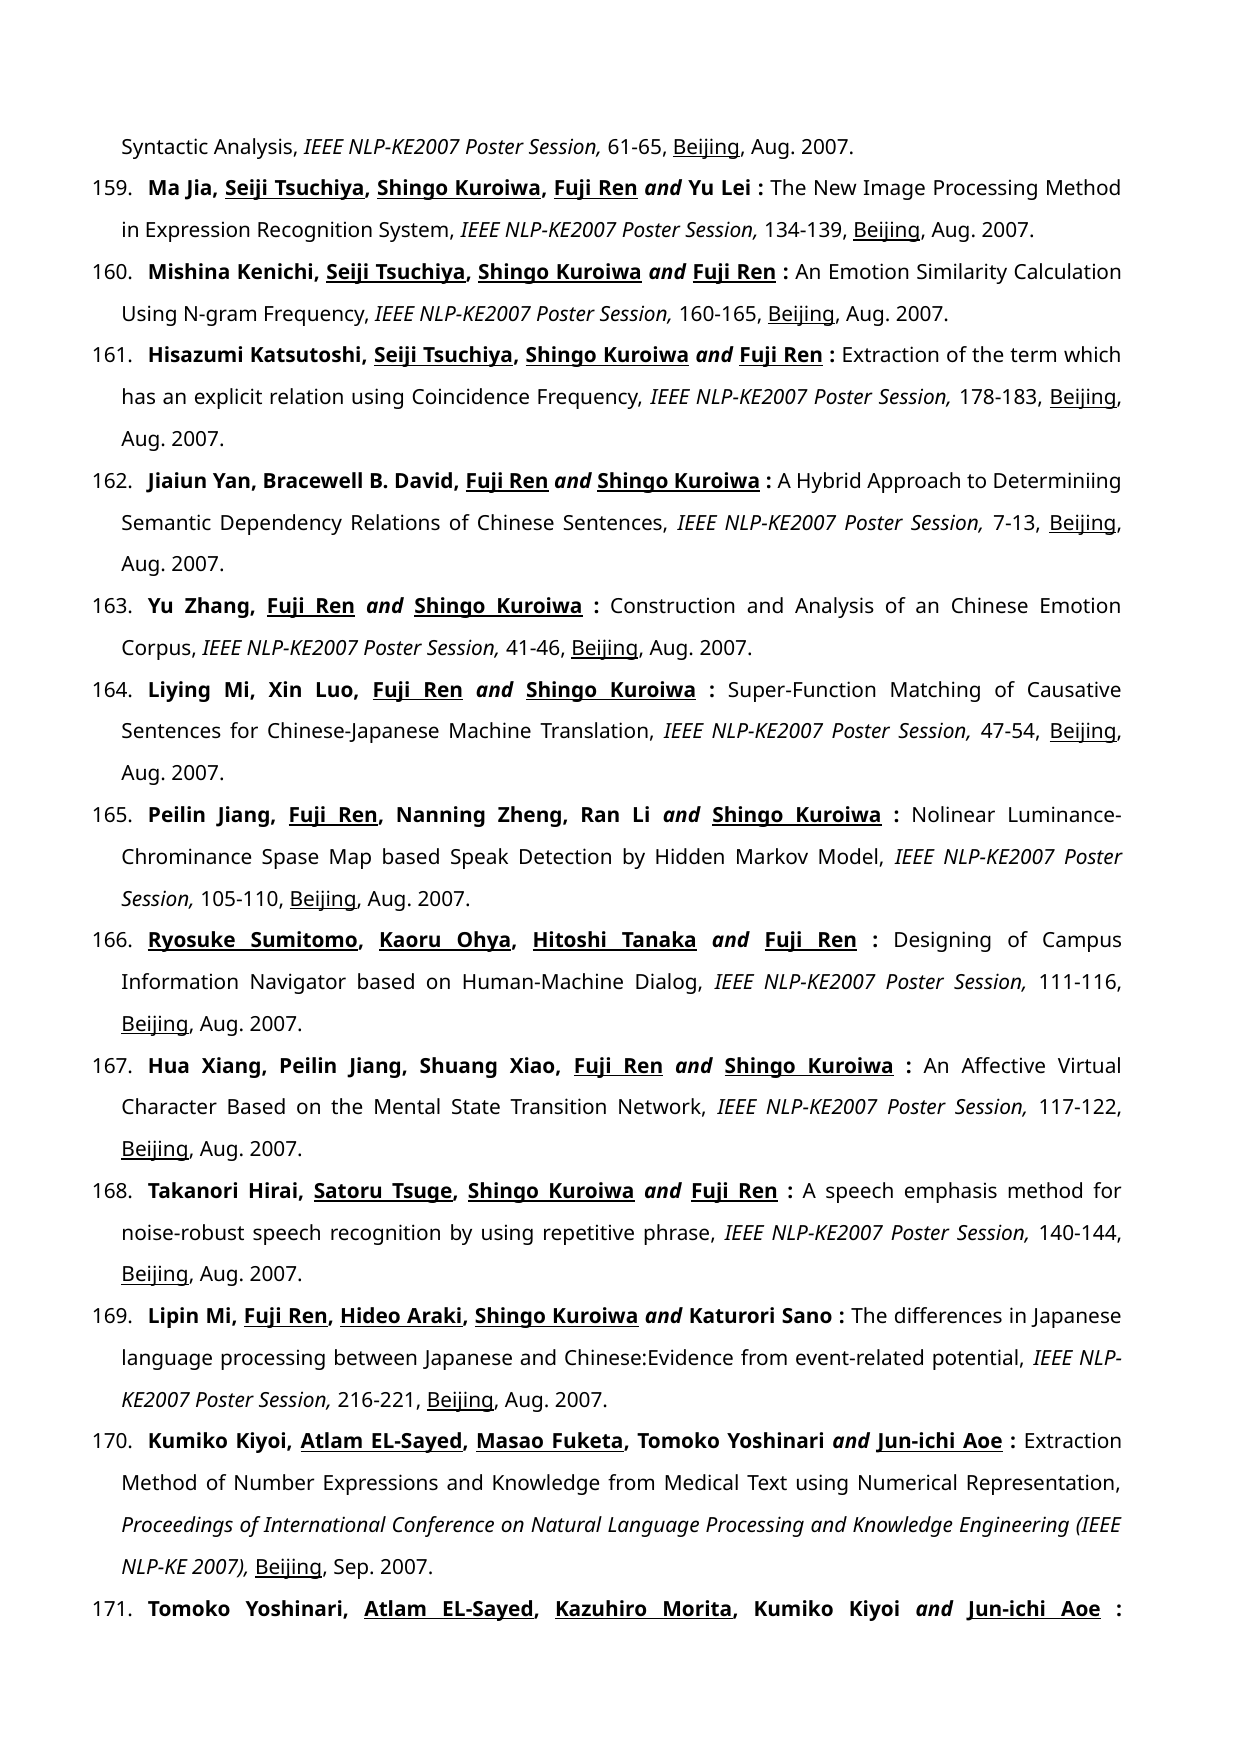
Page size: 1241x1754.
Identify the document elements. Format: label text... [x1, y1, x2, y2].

list Takanori Hirai, Satoru Tsuge, Shingo Kuroiwa and Fuji Ren : A speech emphasis method for noise-robust speech recognition by using repetitive phrase, IEEE NLP-KE2007 Poster Session, 140-144, Beijing, Aug. 2007. [92, 1169, 1122, 1295]
list Ryosuke Sumitomo, Kaoru Ohya, Hitoshi Tanaka and Fuji Ren : Designing of Campus Information Navigator based on Human-Machine Dialog, IEEE NLP-KE2007 Poster Session, 111-116, Beijing, Aug. 2007. [92, 919, 1122, 1044]
list Ma Jia, Seiji Tsuchiya, Shingo Kuroiwa, Fuji Ren and Yu Lei : The New Image Processing Method in Expression Recognition System, IEEE NLP-KE2007 Poster Session, 134-139, Beijing, Aug. 2007. [92, 167, 1122, 250]
list Hua Xiang, Peilin Jiang, Shuang Xiao, Fuji Ren and Shingo Kuroiwa : An Affective Virtual Character Based on the Mental State Transition Network, IEEE NLP-KE2007 Poster Session, 117-122, Beijing, Aug. 2007. [92, 1044, 1122, 1169]
list Hisazumi Katsutoshi, Seiji Tsuchiya, Shingo Kuroiwa and Fuji Ren : Extraction of the term which has an explicit relation using Coincidence Frequency, IEEE NLP-KE2007 Poster Session, 178-183, Beijing, Aug. 2007. [92, 334, 1122, 459]
list Kumiko Kiyoi, Atlam EL-Sayed, Masao Fuketa, Tomoko Yoshinari and Jun-ichi Aoe : Extraction Method of Number Expressions and Knowledge from Medical Text using Numerical Representation, Proceedings of International Conference on Natural Language Processing and Knowledge Engineering (IEEE NLP-KE 2007), Beijing, Sep. 2007. [92, 1420, 1122, 1587]
list Mishina Kenichi, Seiji Tsuchiya, Shingo Kuroiwa and Fuji Ren : An Emotion Similarity Calculation Using N-gram Frequency, IEEE NLP-KE2007 Poster Session, 160-165, Beijing, Aug. 2007. [92, 250, 1122, 334]
list Peilin Jiang, Fuji Ren, Nanning Zheng, Ran Li and Shingo Kuroiwa : Nolinear Luminance-Chrominance Spase Map based Speak Detection by Hidden Markov Model, IEEE NLP-KE2007 Poster Session, 105-110, Beijing, Aug. 2007. [92, 793, 1122, 919]
list Liying Mi, Xin Luo, Fuji Ren and Shingo Kuroiwa : Super-Function Matching of Causative Sentences for Chinese-Japanese Machine Translation, IEEE NLP-KE2007 Poster Session, 47-54, Beijing, Aug. 2007. [92, 668, 1122, 793]
list Jiaiun Yan, Bracewell B. David, Fuji Ren and Shingo Kuroiwa : A Hybrid Approach to Determiniing Semantic Dependency Relations of Chinese Sentences, IEEE NLP-KE2007 Poster Session, 7-13, Beijing, Aug. 2007. [92, 459, 1122, 584]
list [92, 125, 1122, 167]
list Lipin Mi, Fuji Ren, Hideo Araki, Shingo Kuroiwa and Katurori Sano : The differences in Japanese language processing between Japanese and Chinese:Evidence from event-related potential, IEEE NLP-KE2007 Poster Session, 216-221, Beijing, Aug. 2007. [92, 1295, 1122, 1420]
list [92, 1587, 1122, 1629]
list Yu Zhang, Fuji Ren and Shingo Kuroiwa : Construction and Analysis of an Chinese Emotion Corpus, IEEE NLP-KE2007 Poster Session, 41-46, Beijing, Aug. 2007. [92, 584, 1122, 668]
